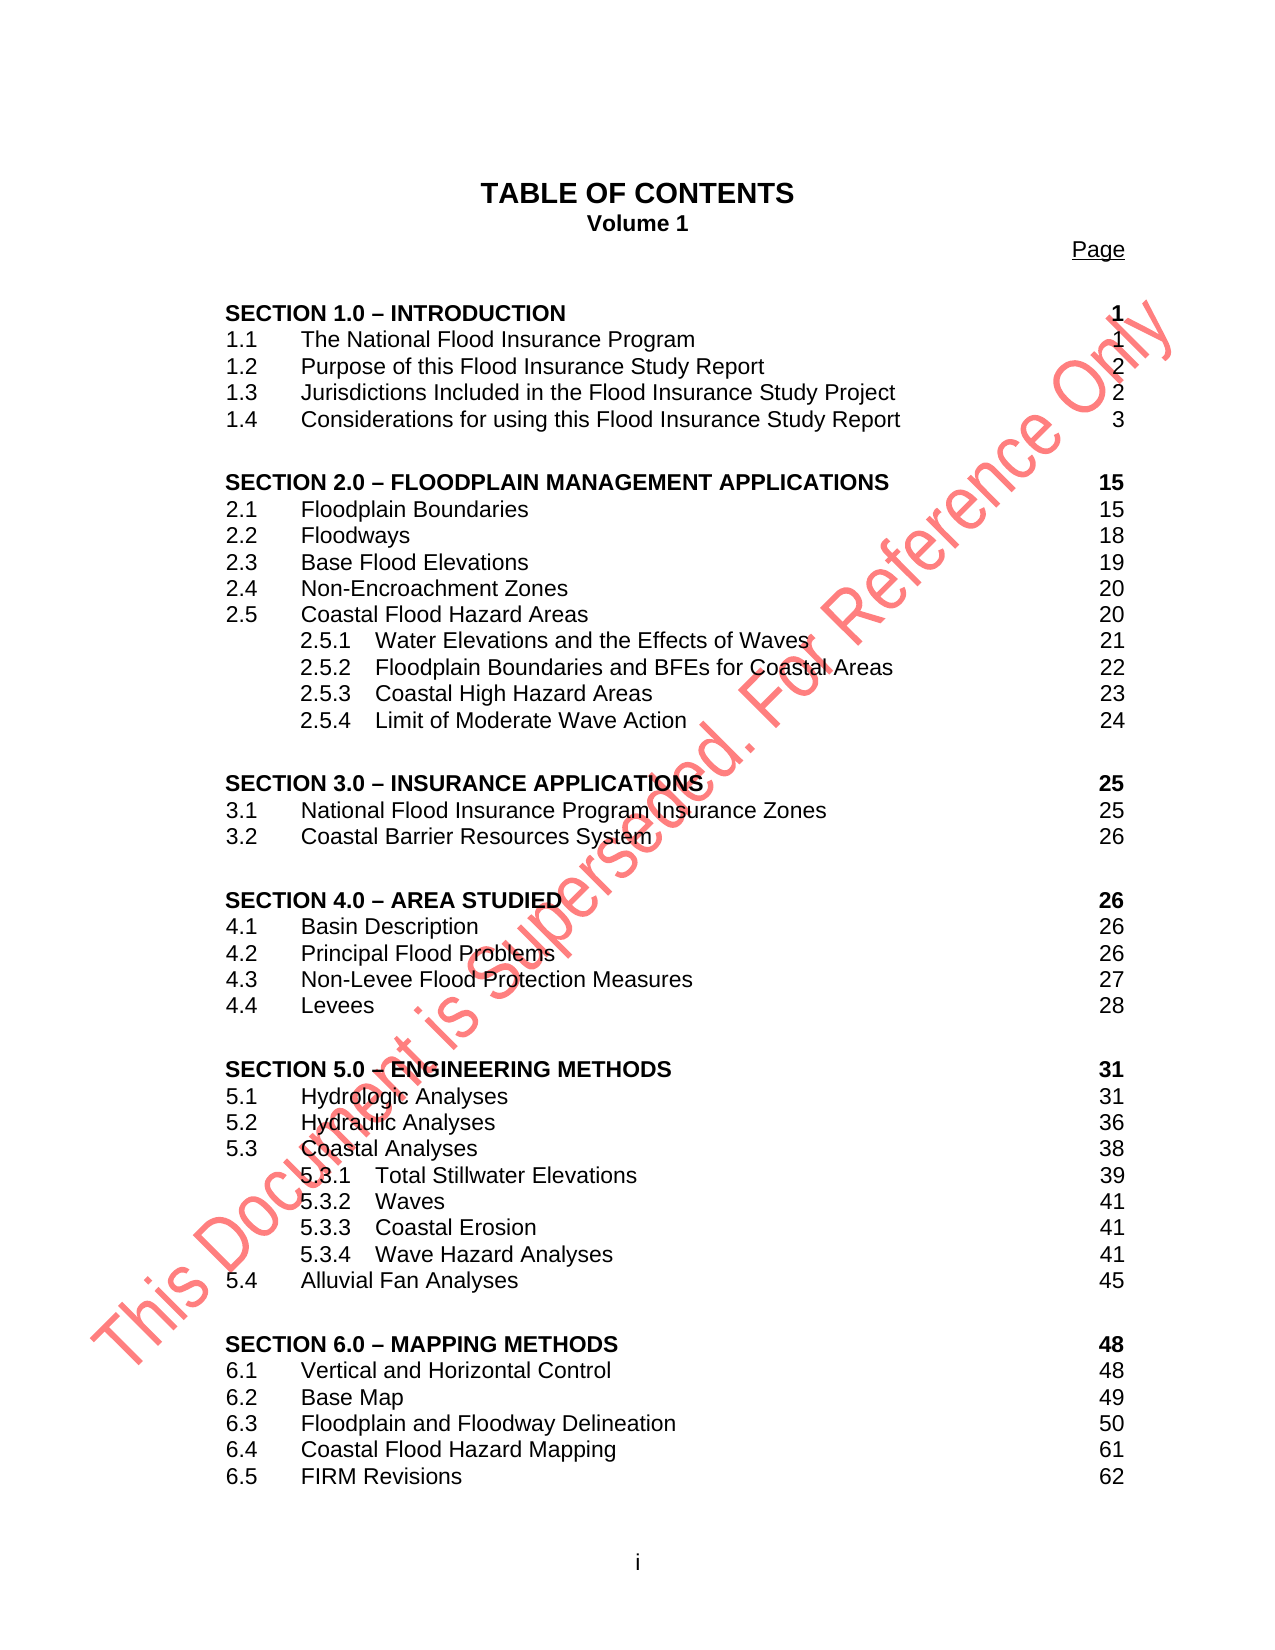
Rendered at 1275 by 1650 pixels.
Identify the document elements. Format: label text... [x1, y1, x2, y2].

text Page [150, 236, 1125, 263]
text SECTION 1.0 – INTRODUCTION 1 [225, 300, 1125, 326]
text 4.1 Basin Description 26 [225, 913, 1125, 940]
text 6.2 Base Map 49 [225, 1384, 1125, 1410]
text 1.2 Purpose of this Flood Insurance Study Report 2 [225, 353, 1125, 379]
text 5.2 Hydraulic Analyses 36 [225, 1109, 1125, 1135]
text SECTION 3.0 – INSURANCE APPLICATIONS 25 [225, 770, 1125, 797]
text 5.3.2 Waves 41 [300, 1188, 1125, 1214]
text 6.5 FIRM Revisions 62 [225, 1463, 1125, 1489]
text SECTION 6.0 – MAPPING METHODS 48 [225, 1331, 1125, 1357]
text 5.3 Coastal Analyses 38 [225, 1135, 1125, 1162]
text 2.5 Coastal Flood Hazard Areas 20 [225, 601, 1125, 627]
text 5.1 Hydrologic Analyses 31 [225, 1083, 1125, 1109]
text SECTION 2.0 – FLOODPLAIN MANAGEMENT APPLICATIONS 15 [225, 469, 1125, 496]
text 6.4 Coastal Flood Hazard Mapping 61 [225, 1436, 1125, 1463]
text TABLE OF CONTENTS [150, 176, 1125, 210]
text 3.1 National Flood Insurance Program Insurance Zones 25 [225, 797, 1125, 823]
text 1.3 Jurisdictions Included in the Flood Insurance Study Project 2 [225, 379, 1125, 406]
text 6.3 Floodplain and Floodway Delineation 50 [225, 1410, 1125, 1436]
text 4.2 Principal Flood Problems 26 [225, 940, 1125, 966]
text 2.5.1 Water Elevations and the Effects of Waves 21 [300, 627, 1125, 654]
text 4.3 Non-Levee Flood Protection Measures 27 [225, 966, 1125, 992]
text 5.4 Alluvial Fan Analyses 45 [225, 1267, 1125, 1293]
text 2.1 Floodplain Boundaries 15 [225, 496, 1125, 522]
text Volume 1 [150, 210, 1125, 236]
text SECTION 4.0 – AREA STUDIED 26 [225, 887, 1125, 913]
text 3.2 Coastal Barrier Resources System 26 [225, 823, 1125, 849]
text SECTION 5.0 – ENGINEERING METHODS 31 [225, 1056, 1125, 1083]
text 2.2 Floodways 18 [225, 522, 1125, 548]
text 2.5.4 Limit of Moderate Wave Action 24 [300, 707, 1125, 733]
text 2.5.3 Coastal High Hazard Areas 23 [300, 680, 1125, 707]
text 4.4 Levees 28 [225, 992, 1125, 1019]
text 5.3.1 Total Stillwater Elevations 39 [300, 1162, 1125, 1188]
text 6.1 Vertical and Horizontal Control 48 [225, 1357, 1125, 1384]
text 1.1 The National Flood Insurance Program 1 [225, 326, 1125, 353]
text 5.3.3 Coastal Erosion 41 [300, 1214, 1125, 1241]
text 1.4 Considerations for using this Flood Insurance Study Report 3 [225, 406, 1125, 432]
text 2.3 Base Flood Elevations 19 [225, 548, 1125, 575]
text 2.5.2 Floodplain Boundaries and BFEs for Coastal Areas 22 [300, 654, 1125, 680]
text 2.4 Non-Encroachment Zones 20 [225, 575, 1125, 601]
text 5.3.4 Wave Hazard Analyses 41 [300, 1241, 1125, 1267]
